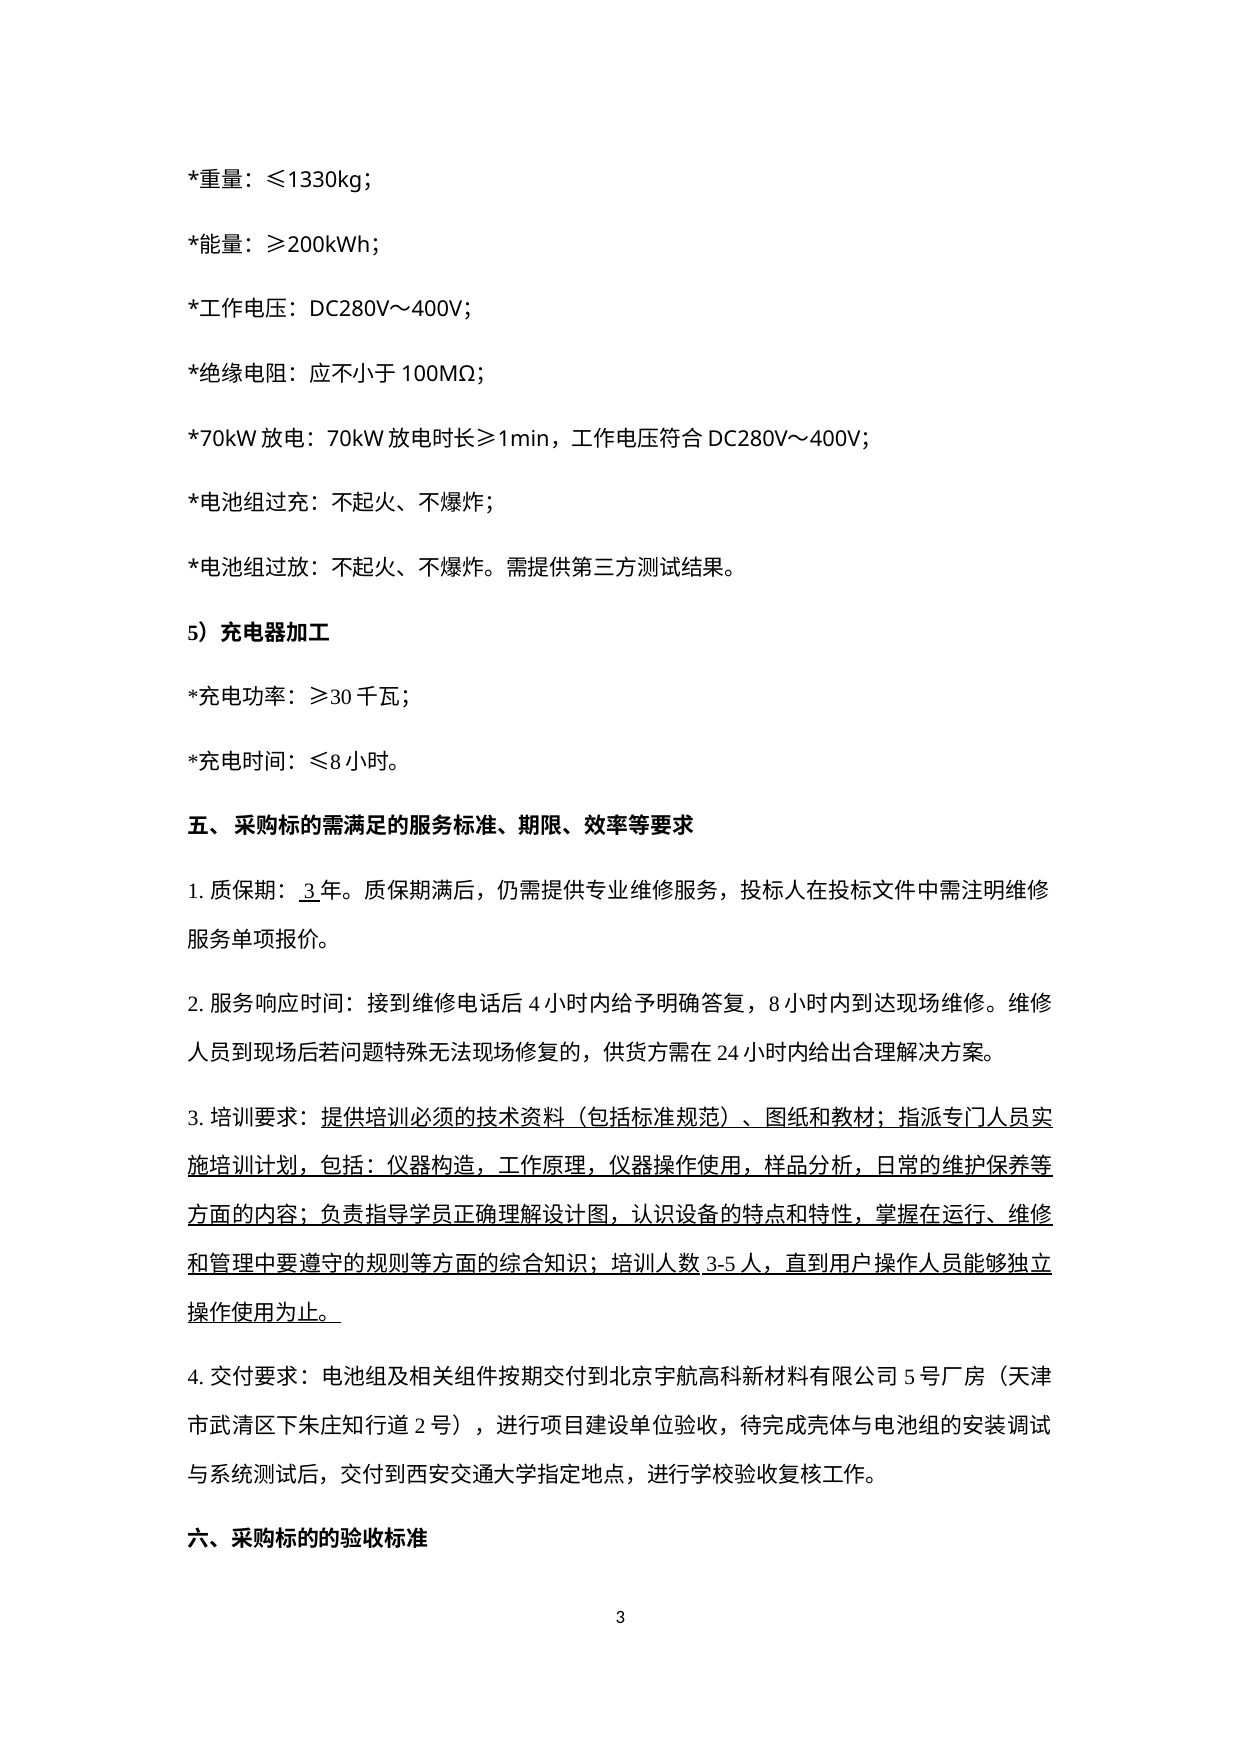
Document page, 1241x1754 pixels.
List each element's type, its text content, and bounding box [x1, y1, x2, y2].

text *重量：≤1330kg； [187, 162, 1053, 194]
text 4. 交付要求：电池组及相关组件按期交付到北京宇航高科新材料有限公司5号厂房（天津市武清区下朱庄知行道2号），进行项目建设单位验收，待完成壳体与电池组的安装调试与系统测试后，交付到西安交通大学指定地点，进行学校验收复核工作。 [187, 1359, 1053, 1489]
text 3. 培训要求：提供培训必须的技术资料（包括标准规范）、图纸和教材；指派专门人员实施培训计划，包括：仪器构造，工作原理，仪器操作使用，样品分析，日常的维护保养等方面的内容；负责指导学员正确理解设计图，认识设备的特点和特性，掌握在运行、维修和管理中要遵守的规则等方面的综合知识；培训人数3-5人，直到用户操作人员能够独立操作使用为止。 [187, 1225, 1053, 1327]
text 1. 质保期： 3 年。质保期满后，仍需提供专业维修服务，投标人在投标文件中需注明维修服务单项报价。 [187, 872, 1053, 954]
text 5）充电器加工 [187, 614, 1053, 647]
list 采购标的需满足的服务标准、期限、效率等要求 [187, 808, 1053, 840]
text *工作电压：DC280V～400V； [187, 291, 1053, 324]
text *电池组过充：不起火、不爆炸； [187, 485, 1053, 517]
text *充电时间：≤8小时。 [187, 743, 1053, 776]
text *70kW放电：70kW放电时长≥1min，工作电压符合DC280V～400V； [187, 420, 1053, 453]
text 六、采购标的的验收标准 [187, 1521, 1053, 1553]
text *绝缘电阻：应不小于100MΩ； [187, 356, 1053, 388]
text *电池组过放：不起火、不爆炸。需提供第三方测试结果。 [187, 549, 1053, 582]
text 2. 服务响应时间：接到维修电话后4小时内给予明确答复，8小时内到达现场维修。维修人员到现场后若问题特殊无法现场修复的，供货方需在24小时内给出合理解决方案。 [187, 986, 1053, 1067]
text 3. 培训要求：提供培训必须的技术资料（包括标准规范）、图纸和教材；指派专门人员实施培训计划，包括：仪器构造，工作原理，仪器操作使用，样品分析，日常的维护保养等方面的内容；负责指导学员正确理解设计图，认识设备的特点和特性，掌握在运行、维修和管理中要遵守的规则等方面的综合知识；培训人数3-5人，直到用户操作人员能够独立操作使用为止。 [187, 1099, 1053, 1175]
text 3. 培训要求：提供培训必须的技术资料（包括标准规范）、图纸和教材；指派专门人员实施培训计划，包括：仪器构造，工作原理，仪器操作使用，样品分析，日常的维护保养等方面的内容；负责指导学员正确理解设计图，认识设备的特点和特性，掌握在运行、维修和管理中要遵守的规则等方面的综合知识；培训人数3-5人，直到用户操作人员能够独立操作使用为止。 [187, 1176, 1053, 1224]
text *能量：≥200kWh； [187, 227, 1053, 259]
text *充电功率：≥30千瓦； [187, 679, 1053, 711]
